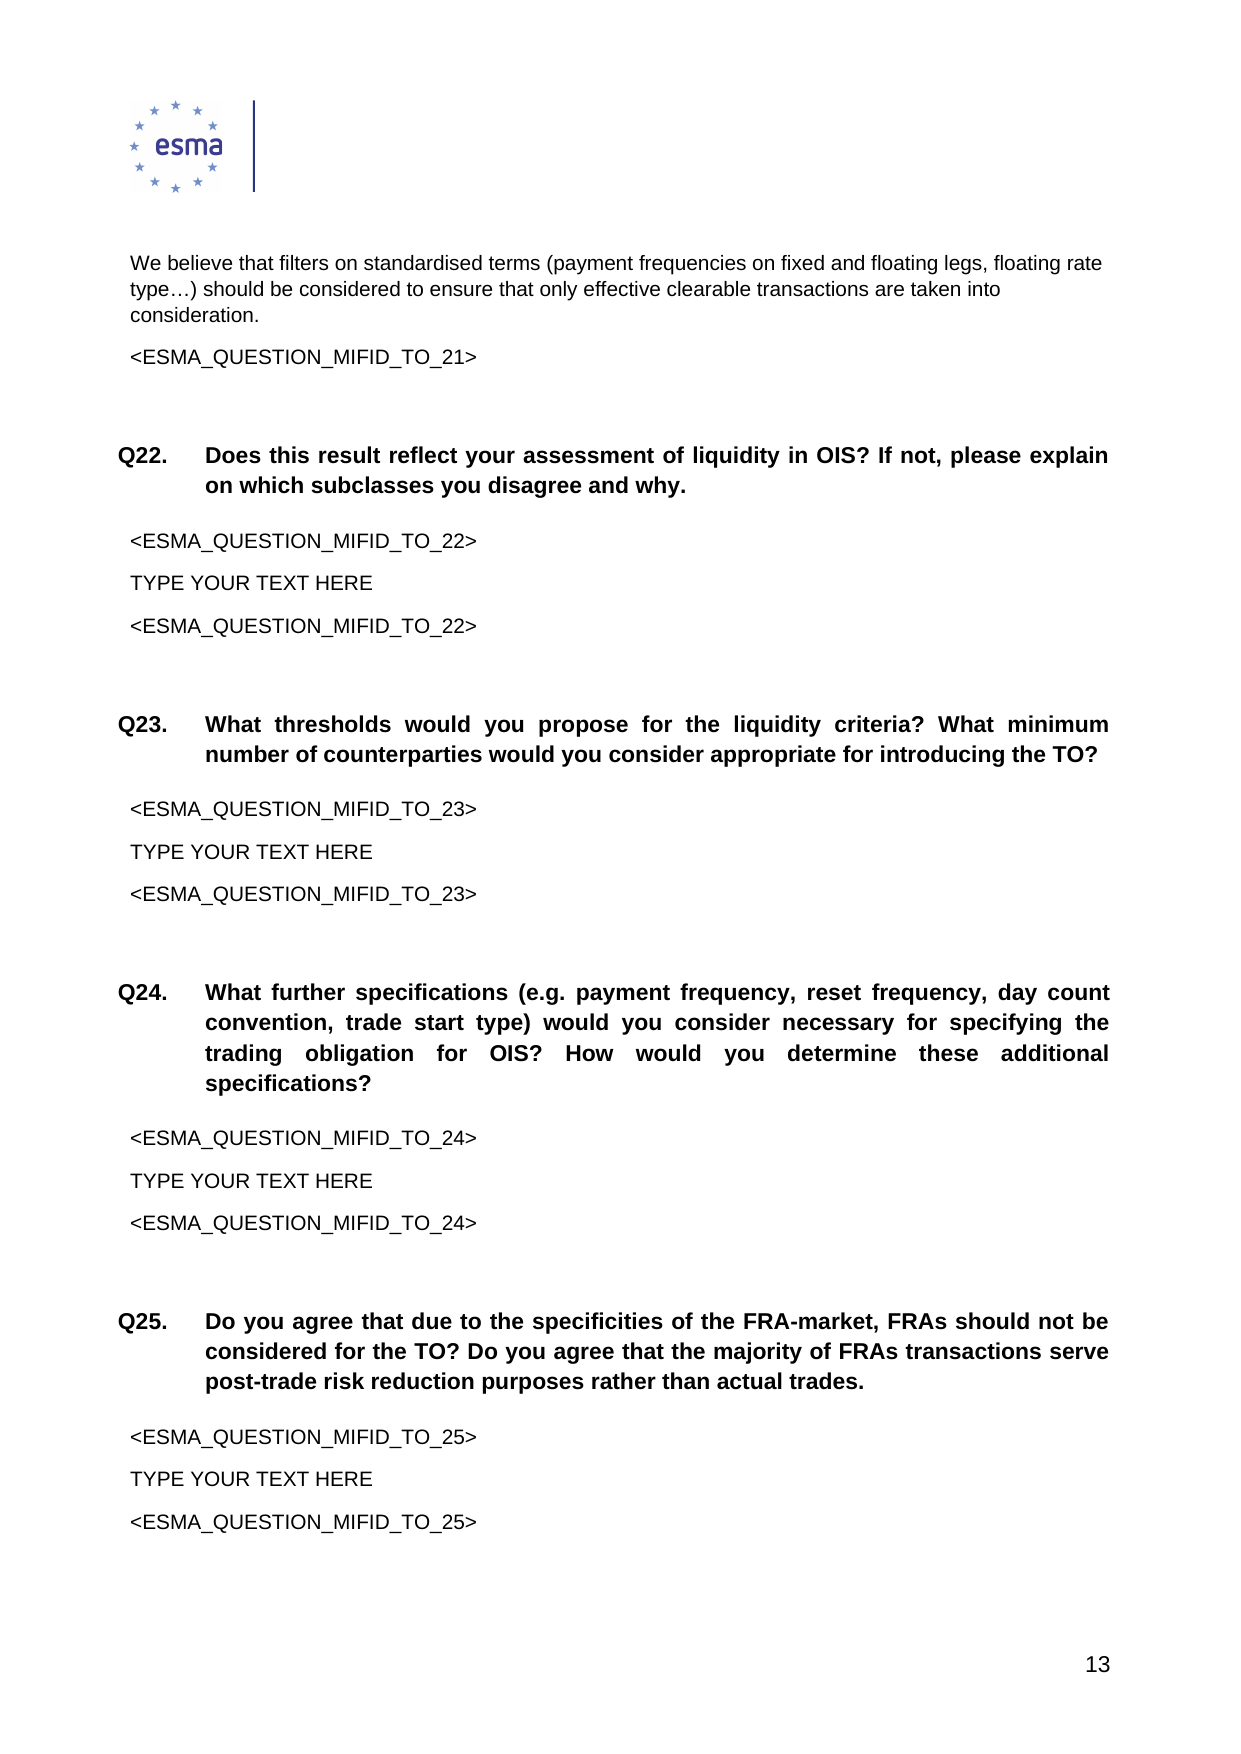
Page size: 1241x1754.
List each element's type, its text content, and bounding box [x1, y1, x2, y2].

text <ESMA_QUESTION_MIFID_TO_24> [130, 1126, 1110, 1150]
text Do you agree that due to the specificities of the FRA-market, FRAs should not be considered for the TO? Do you agree that the majority of FRAs transactions serve post-trade risk reduction purposes rather than actual trades. [167, 1308, 1110, 1395]
text TYPE YOUR TEXT HERE [130, 1467, 1110, 1491]
text <ESMA_QUESTION_MIFID_TO_22> [130, 529, 1110, 553]
text <ESMA_QUESTION_MIFID_TO_21> [130, 345, 1110, 369]
text <ESMA_QUESTION_MIFID_TO_23> [130, 882, 1110, 906]
text What thresholds would you propose for the liquidity criteria? What minimum number of counterparties would you consider appropriate for introducing the TO? [167, 711, 1110, 767]
text <ESMA_QUESTION_MIFID_TO_22> [130, 614, 1110, 638]
text <ESMA_QUESTION_MIFID_TO_23> [130, 797, 1110, 821]
text Does this result reflect your assessment of liquidity in OIS? If not, please explain on which subclasses you disagree and why. [167, 442, 1110, 499]
text We believe that filters on standardised terms (payment frequencies on fixed and floating legs, floating rate type…) should be considered to ensure that only effective clearable transactions are taken into consideration. [130, 251, 1110, 327]
picture [129, 100, 223, 193]
text TYPE YOUR TEXT HERE [130, 1168, 1110, 1192]
text TYPE YOUR TEXT HERE [130, 839, 1110, 863]
text <ESMA_QUESTION_MIFID_TO_25> [130, 1509, 1110, 1533]
text <ESMA_QUESTION_MIFID_TO_24> [130, 1211, 1110, 1235]
text <ESMA_QUESTION_MIFID_TO_25> [130, 1424, 1110, 1448]
text TYPE YOUR TEXT HERE [130, 571, 1110, 595]
text What further specifications (e.g. payment frequency, reset frequency, day count convention, trade start type) would you consider necessary for specifying the trading obligation for OIS? How would you determine these additional specifications? [167, 979, 1110, 1096]
